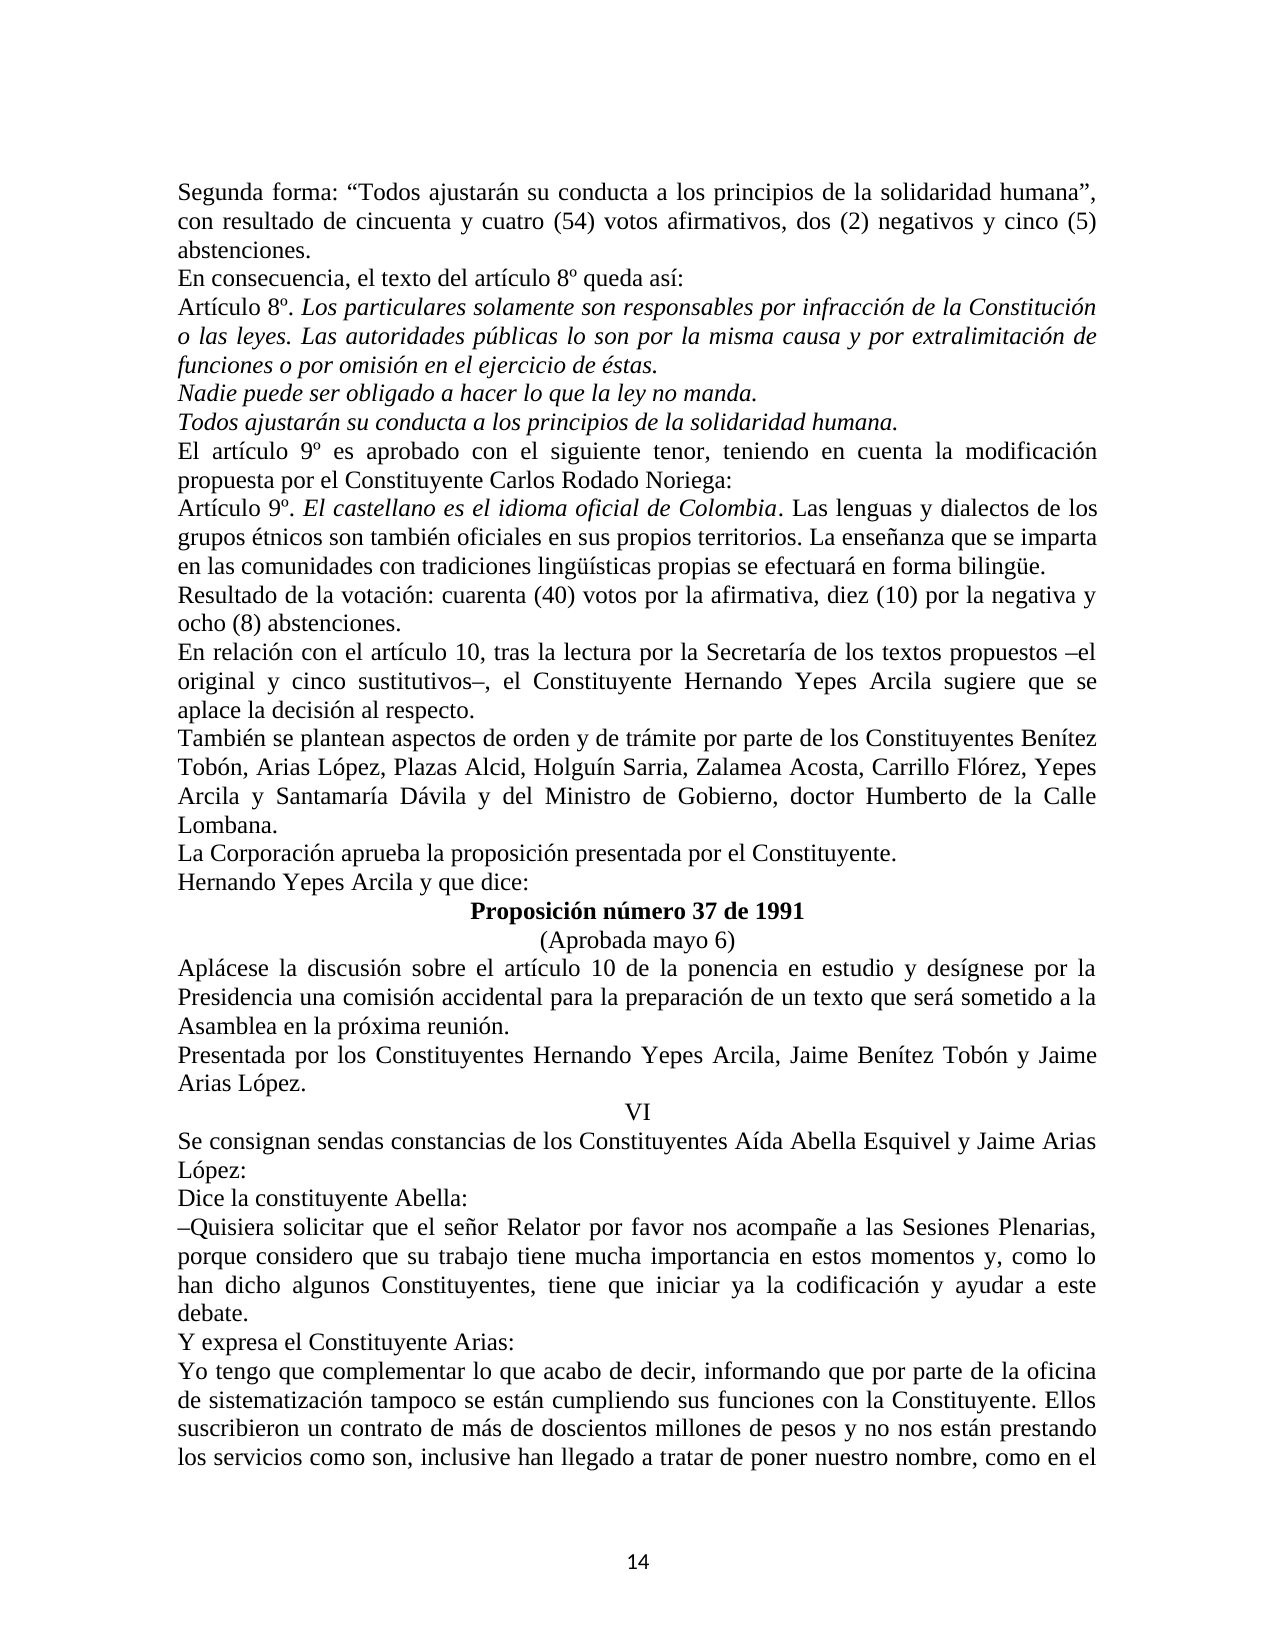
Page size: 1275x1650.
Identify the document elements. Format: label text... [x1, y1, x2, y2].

text Todos ajustarán su conducta a los principios de la solidaridad humana. [177, 407, 1098, 436]
text Hernando Yepes Arcila y que dice: [177, 867, 1098, 896]
text –Quisiera solicitar que el señor Relator por favor nos acompañe a las Sesiones Plenarias, porque considero que su trabajo tiene mucha importancia en estos momentos y, como lo han dicho algunos Constituyentes, tiene que iniciar ya la codificación y ayudar a este debate. [177, 1212, 1098, 1327]
text Artículo 9º. El castellano es el idioma oficial de Colombia. Las lenguas y dialectos de los grupos étnicos son también oficiales en sus propios territorios. La enseñanza que se imparta en las comunidades con tradiciones lingüísticas propias se efectuará en forma bilingüe. [177, 493, 1098, 580]
text En relación con el artículo 10, tras la lectura por la Secretaría de los textos propuestos –el original y cinco sustitutivos–, el Constituyente Hernando Yepes Arcila sugiere que se aplace la decisión al respecto. [177, 637, 1098, 723]
text En consecuencia, el texto del artículo 8º queda así: [177, 263, 1098, 292]
text Resultado de la votación: cuarenta (40) votos por la afirmativa, diez (10) por la negativa y ocho (8) abstenciones. [177, 580, 1098, 637]
text La Corporación aprueba la proposición presentada por el Constituyente. [177, 838, 1098, 867]
text (Aprobada mayo 6) [177, 925, 1098, 953]
text VI [177, 1097, 1098, 1126]
text Y expresa el Constituyente Arias: [177, 1327, 1098, 1356]
text Presentada por los Constituyentes Hernando Yepes Arcila, Jaime Benítez Tobón y Jaime Arias López. [177, 1040, 1098, 1097]
text Aplácese la discusión sobre el artículo 10 de la ponencia en estudio y desígnese por la Presidencia una comisión accidental para la preparación de un texto que será sometido a la Asamblea en la próxima reunión. [177, 953, 1098, 1040]
text Nadie puede ser obligado a hacer lo que la ley no manda. [177, 378, 1098, 407]
text Se consignan sendas constancias de los Constituyentes Aída Abella Esquivel y Jaime Arias López: [177, 1126, 1098, 1183]
text Proposición número 37 de 1991 [177, 896, 1098, 925]
text El artículo 9º es aprobado con el siguiente tenor, teniendo en cuenta la modificación propuesta por el Constituyente Carlos Rodado Noriega: [177, 436, 1098, 493]
text Segunda forma: “Todos ajustarán su conducta a los principios de la solidaridad humana”, con resultado de cincuenta y cuatro (54) votos afirmativos, dos (2) negativos y cinco (5) abstenciones. [177, 177, 1098, 263]
text También se plantean aspectos de orden y de trámite por parte de los Constituyentes Benítez Tobón, Arias López, Plazas Alcid, Holguín Sarria, Zalamea Acosta, Carrillo Flórez, Yepes Arcila y Santamaría Dávila y del Ministro de Gobierno, doctor Humberto de la Calle Lombana. [177, 723, 1098, 838]
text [177, 1356, 1098, 1471]
text Dice la constituyente Abella: [177, 1183, 1098, 1212]
